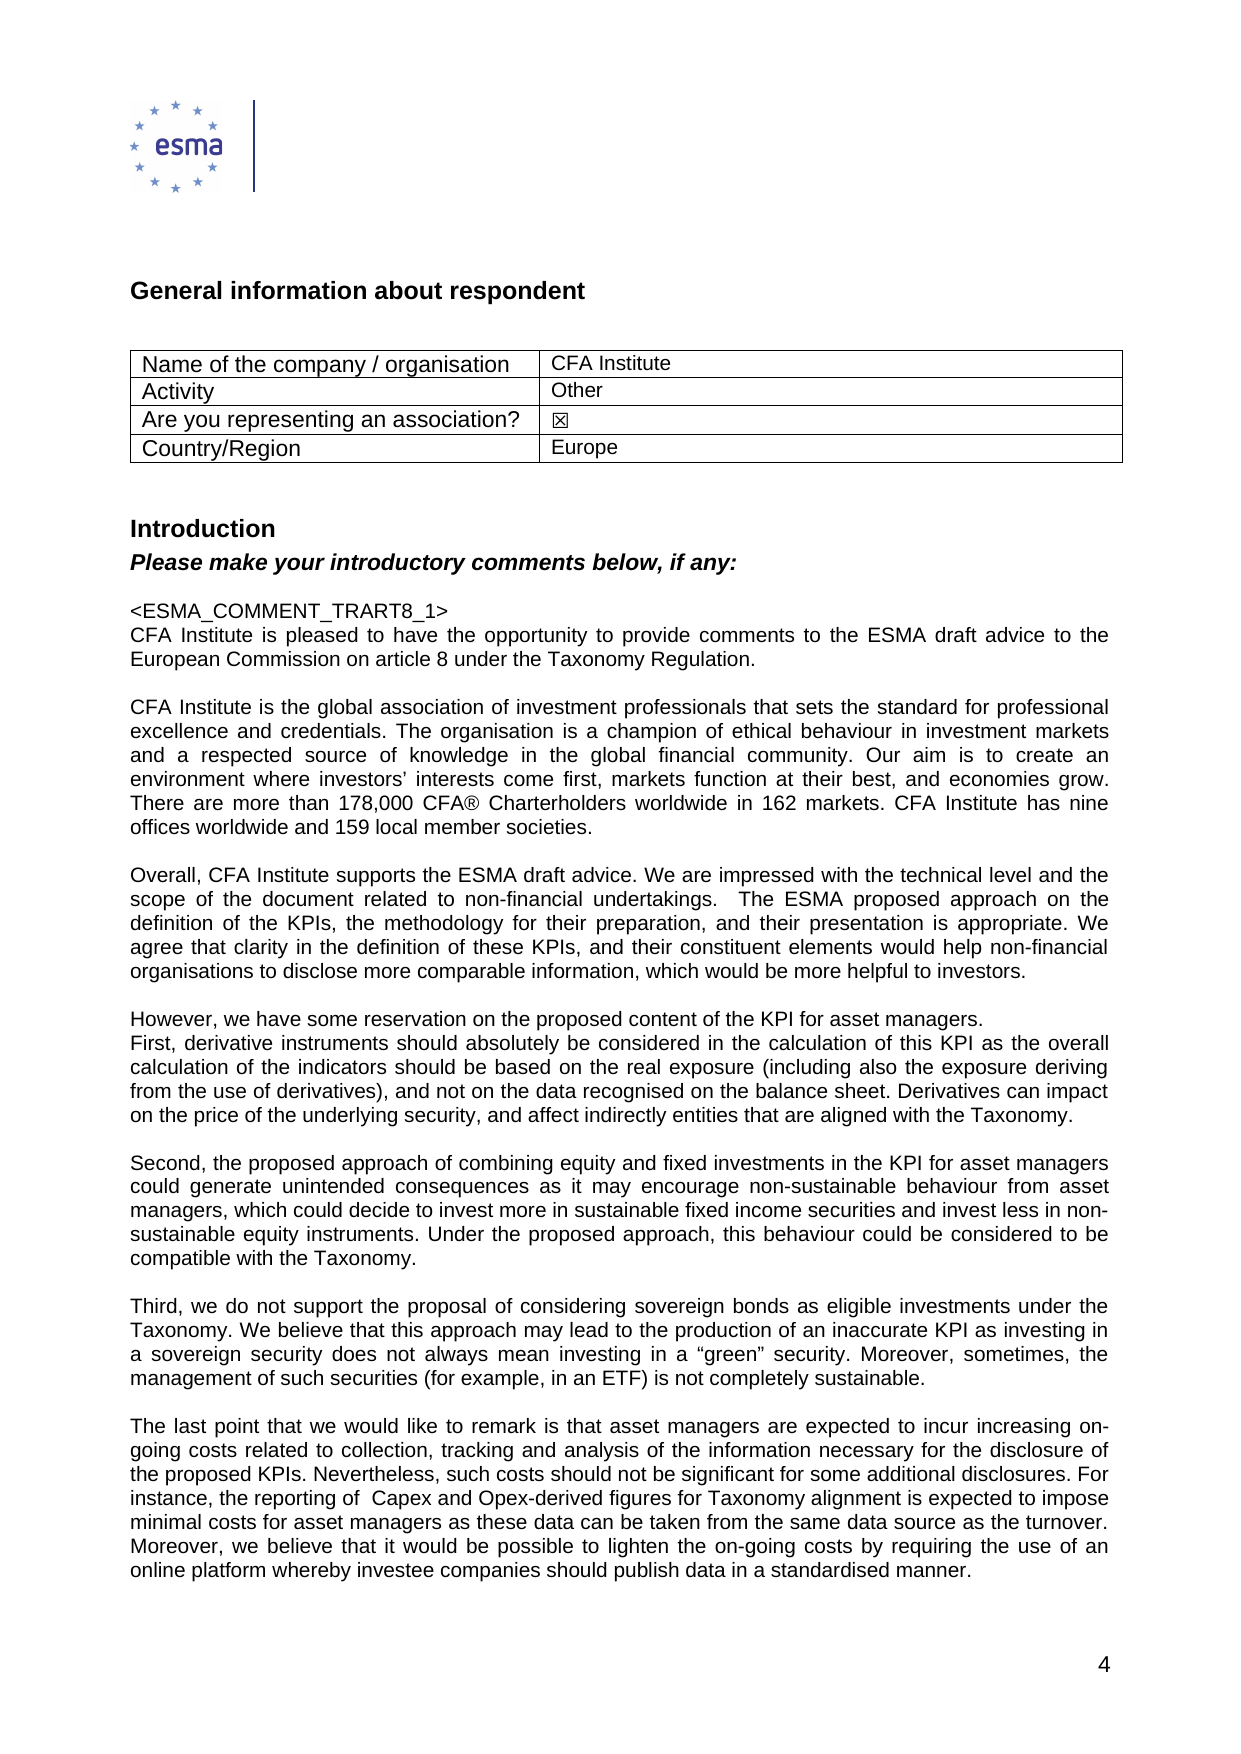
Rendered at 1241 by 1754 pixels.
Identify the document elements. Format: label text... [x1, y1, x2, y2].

text <ESMA_COMMENT_TRART8_1> [130, 599, 1110, 623]
text Second, the proposed approach of combining equity and fixed investments in the KPI for asset managers could generate unintended consequences as it may encourage non-sustainable behaviour from asset managers, which could decide to invest more in sustainable fixed income securities and invest less in non-sustainable equity instruments. Under the proposed approach, this behaviour could be considered to be compatible with the Taxonomy. [130, 1150, 1110, 1270]
text Third, we do not support the proposal of considering sovereign bonds as eligible investments under the Taxonomy. We believe that this approach may lead to the production of an inaccurate KPI as investing in a sovereign security does not always mean investing in a “green” security. Moreover, sometimes, the management of such securities (for example, in an ETF) is not completely sustainable. [130, 1294, 1110, 1390]
table_cell [540, 378, 1122, 405]
table_cell Are you representing an association? [131, 406, 539, 434]
table_header Name of the company / organisation [131, 351, 539, 377]
text CFA Institute is the global association of investment professionals that sets the standard for professional excellence and credentials. The organisation is a champion of ethical behaviour in investment markets and a respected source of knowledge in the global financial community. Our aim is to create an environment where investors’ interests come first, markets function at their best, and economies grow. There are more than 178,000 CFA® Charterholders worldwide in 162 markets. CFA Institute has nine offices worldwide and 159 local member societies. [130, 695, 1110, 839]
text Please make your introductory comments below, if any: [130, 549, 1110, 575]
text CFA Institute is pleased to have the opportunity to provide comments to the ESMA draft advice to the European Commission on article 8 under the Taxonomy Regulation. [130, 623, 1110, 671]
table_cell Country/Region [131, 435, 539, 462]
table_cell Activity [131, 378, 539, 405]
text First, derivative instruments should absolutely be considered in the calculation of this KPI as the overall calculation of the indicators should be based on the real exposure (including also the exposure deriving from the use of derivatives), and not on the data recognised on the balance sheet. Derivatives can impact on the price of the underlying security, and affect indirectly entities that are aligned with the Taxonomy. [130, 1031, 1110, 1126]
text However, we have some reservation on the proposed content of the KPI for asset managers. [130, 1007, 1110, 1031]
subtitle General information about respondent [130, 276, 1110, 305]
text Overall, CFA Institute supports the ESMA draft advice. We are impressed with the technical level and the scope of the document related to non-financial undertakings. The ESMA proposed approach on the definition of the KPIs, the methodology for their preparation, and their presentation is appropriate. We agree that clarity in the definition of these KPIs, and their constituent elements would help non-financial organisations to disclose more comparable information, which would be more helpful to investors. [130, 863, 1110, 983]
picture [129, 100, 223, 193]
text The last point that we would like to remark is that asset managers are expected to incur increasing on-going costs related to collection, tracking and analysis of the information necessary for the disclosure of the proposed KPIs. Nevertheless, such costs should not be significant for some additional disclosures. For instance, the reporting of Capex and Opex-derived figures for Taxonomy alignment is expected to impose minimal costs for asset managers as these data can be taken from the same data source as the turnover. Moreover, we believe that it would be possible to lighten the on-going costs by requiring the use of an online platform whereby investee companies should publish data in a standardised manner. [130, 1414, 1110, 1582]
subtitle Introduction [130, 514, 1110, 543]
